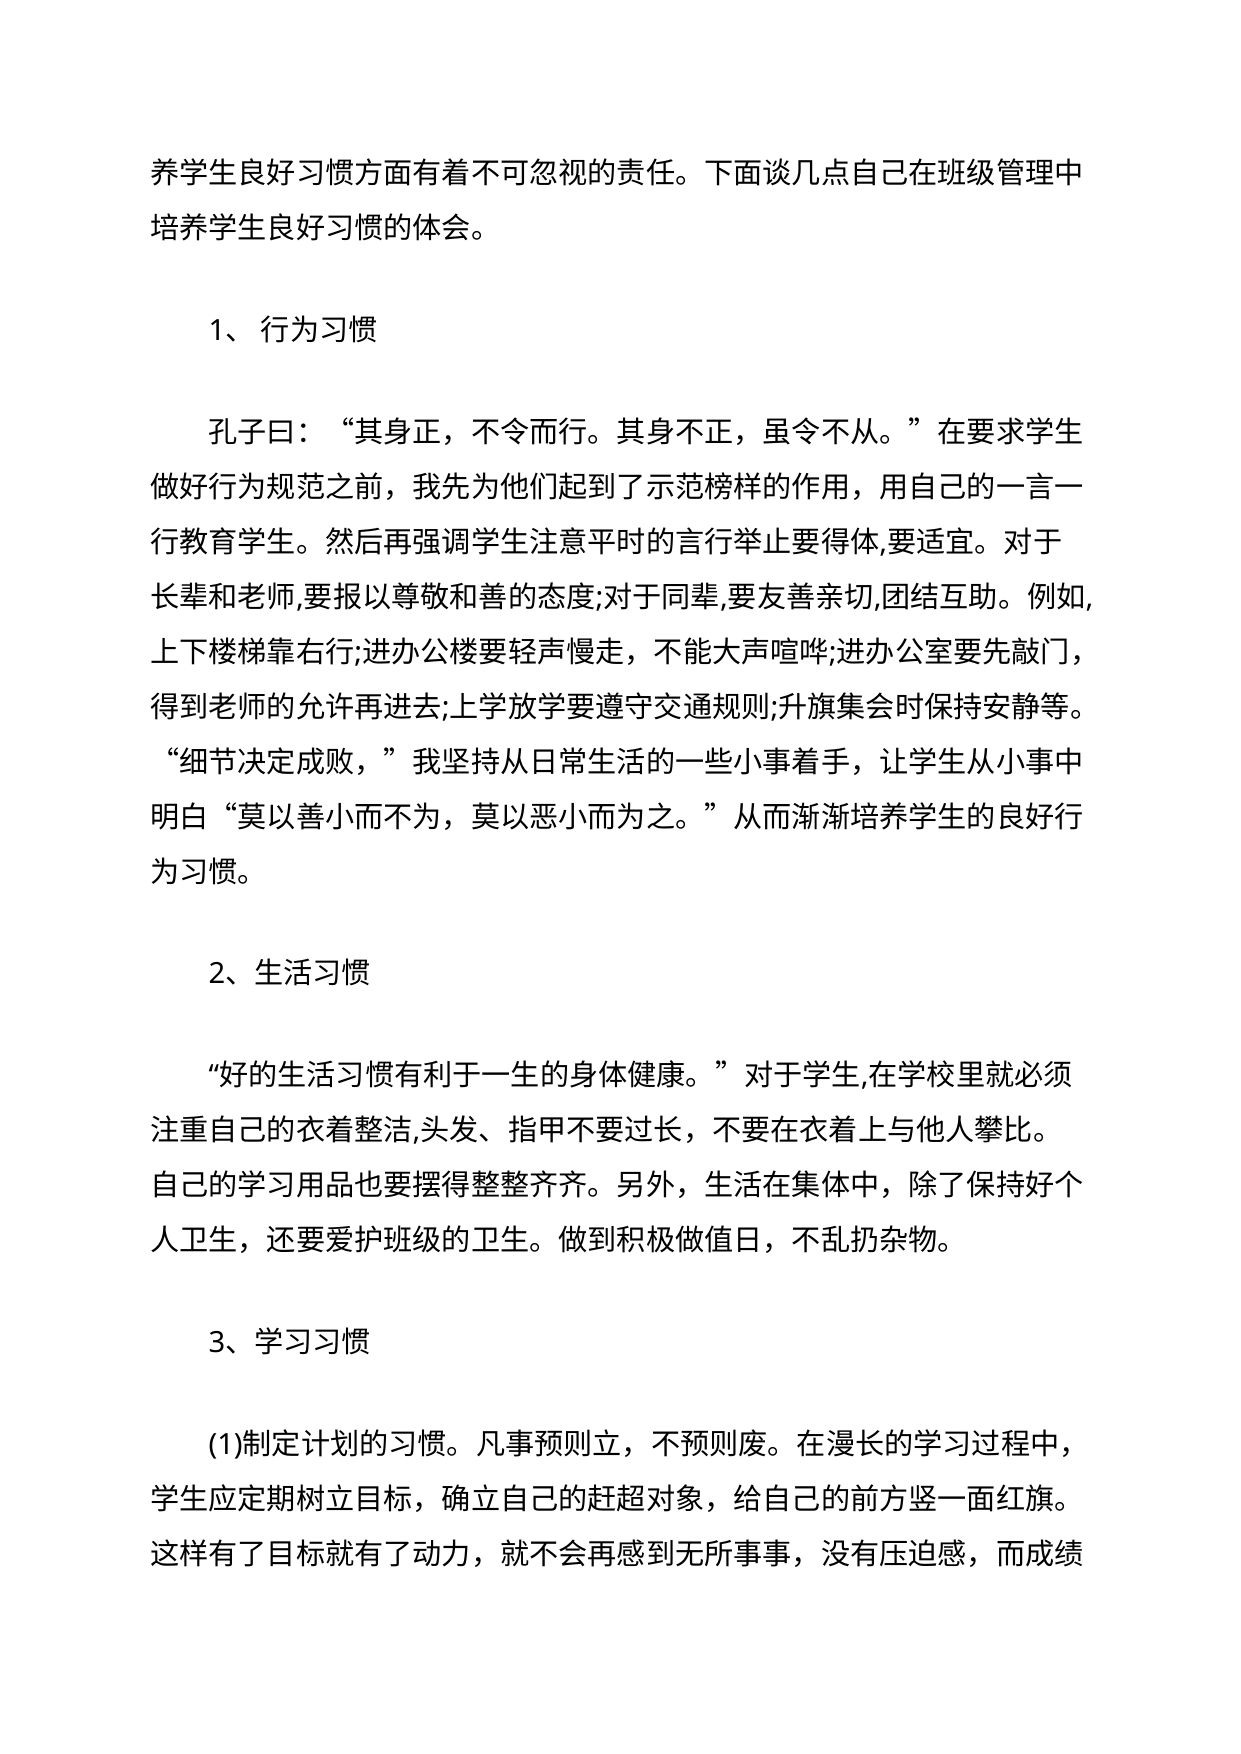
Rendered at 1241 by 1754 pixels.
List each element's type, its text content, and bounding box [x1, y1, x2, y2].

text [150, 150, 1090, 247]
text 2、生活习惯 [150, 950, 1090, 992]
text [150, 1421, 1090, 1573]
text 孔子曰：“其身正，不令而行。其身不正，虽令不从。”在要求学生做好行为规范之前，我先为他们起到了示范榜样的作用，用自己的一言一行教育学生。然后再强调学生注意平时的言行举止要得体,要适宜。对于长辈和老师,要报以尊敬和善的态度;对于同辈,要友善亲切,团结互助。例如,上下楼梯靠右行;进办公楼要轻声慢走，不能大声喧哗;进办公室要先敲门，得到老师的允许再进去;上学放学要遵守交通规则;升旗集会时保持安静等。“细节决定成败，”我坚持从日常生活的一些小事着手，让学生从小事中明白“莫以善小而不为，莫以恶小而为之。”从而渐渐培养学生的良好行为习惯。 [150, 409, 1090, 891]
text 1、 行为习惯 [150, 307, 1090, 349]
text “好的生活习惯有利于一生的身体健康。”对于学生,在学校里就必须注重自己的衣着整洁,头发、指甲不要过长，不要在衣着上与他人攀比。自己的学习用品也要摆得整整齐齐。另外，生活在集体中，除了保持好个人卫生，还要爱护班级的卫生。做到积极做值日，不乱扔杂物。 [150, 1052, 1090, 1259]
text 3、学习习惯 [150, 1319, 1090, 1361]
